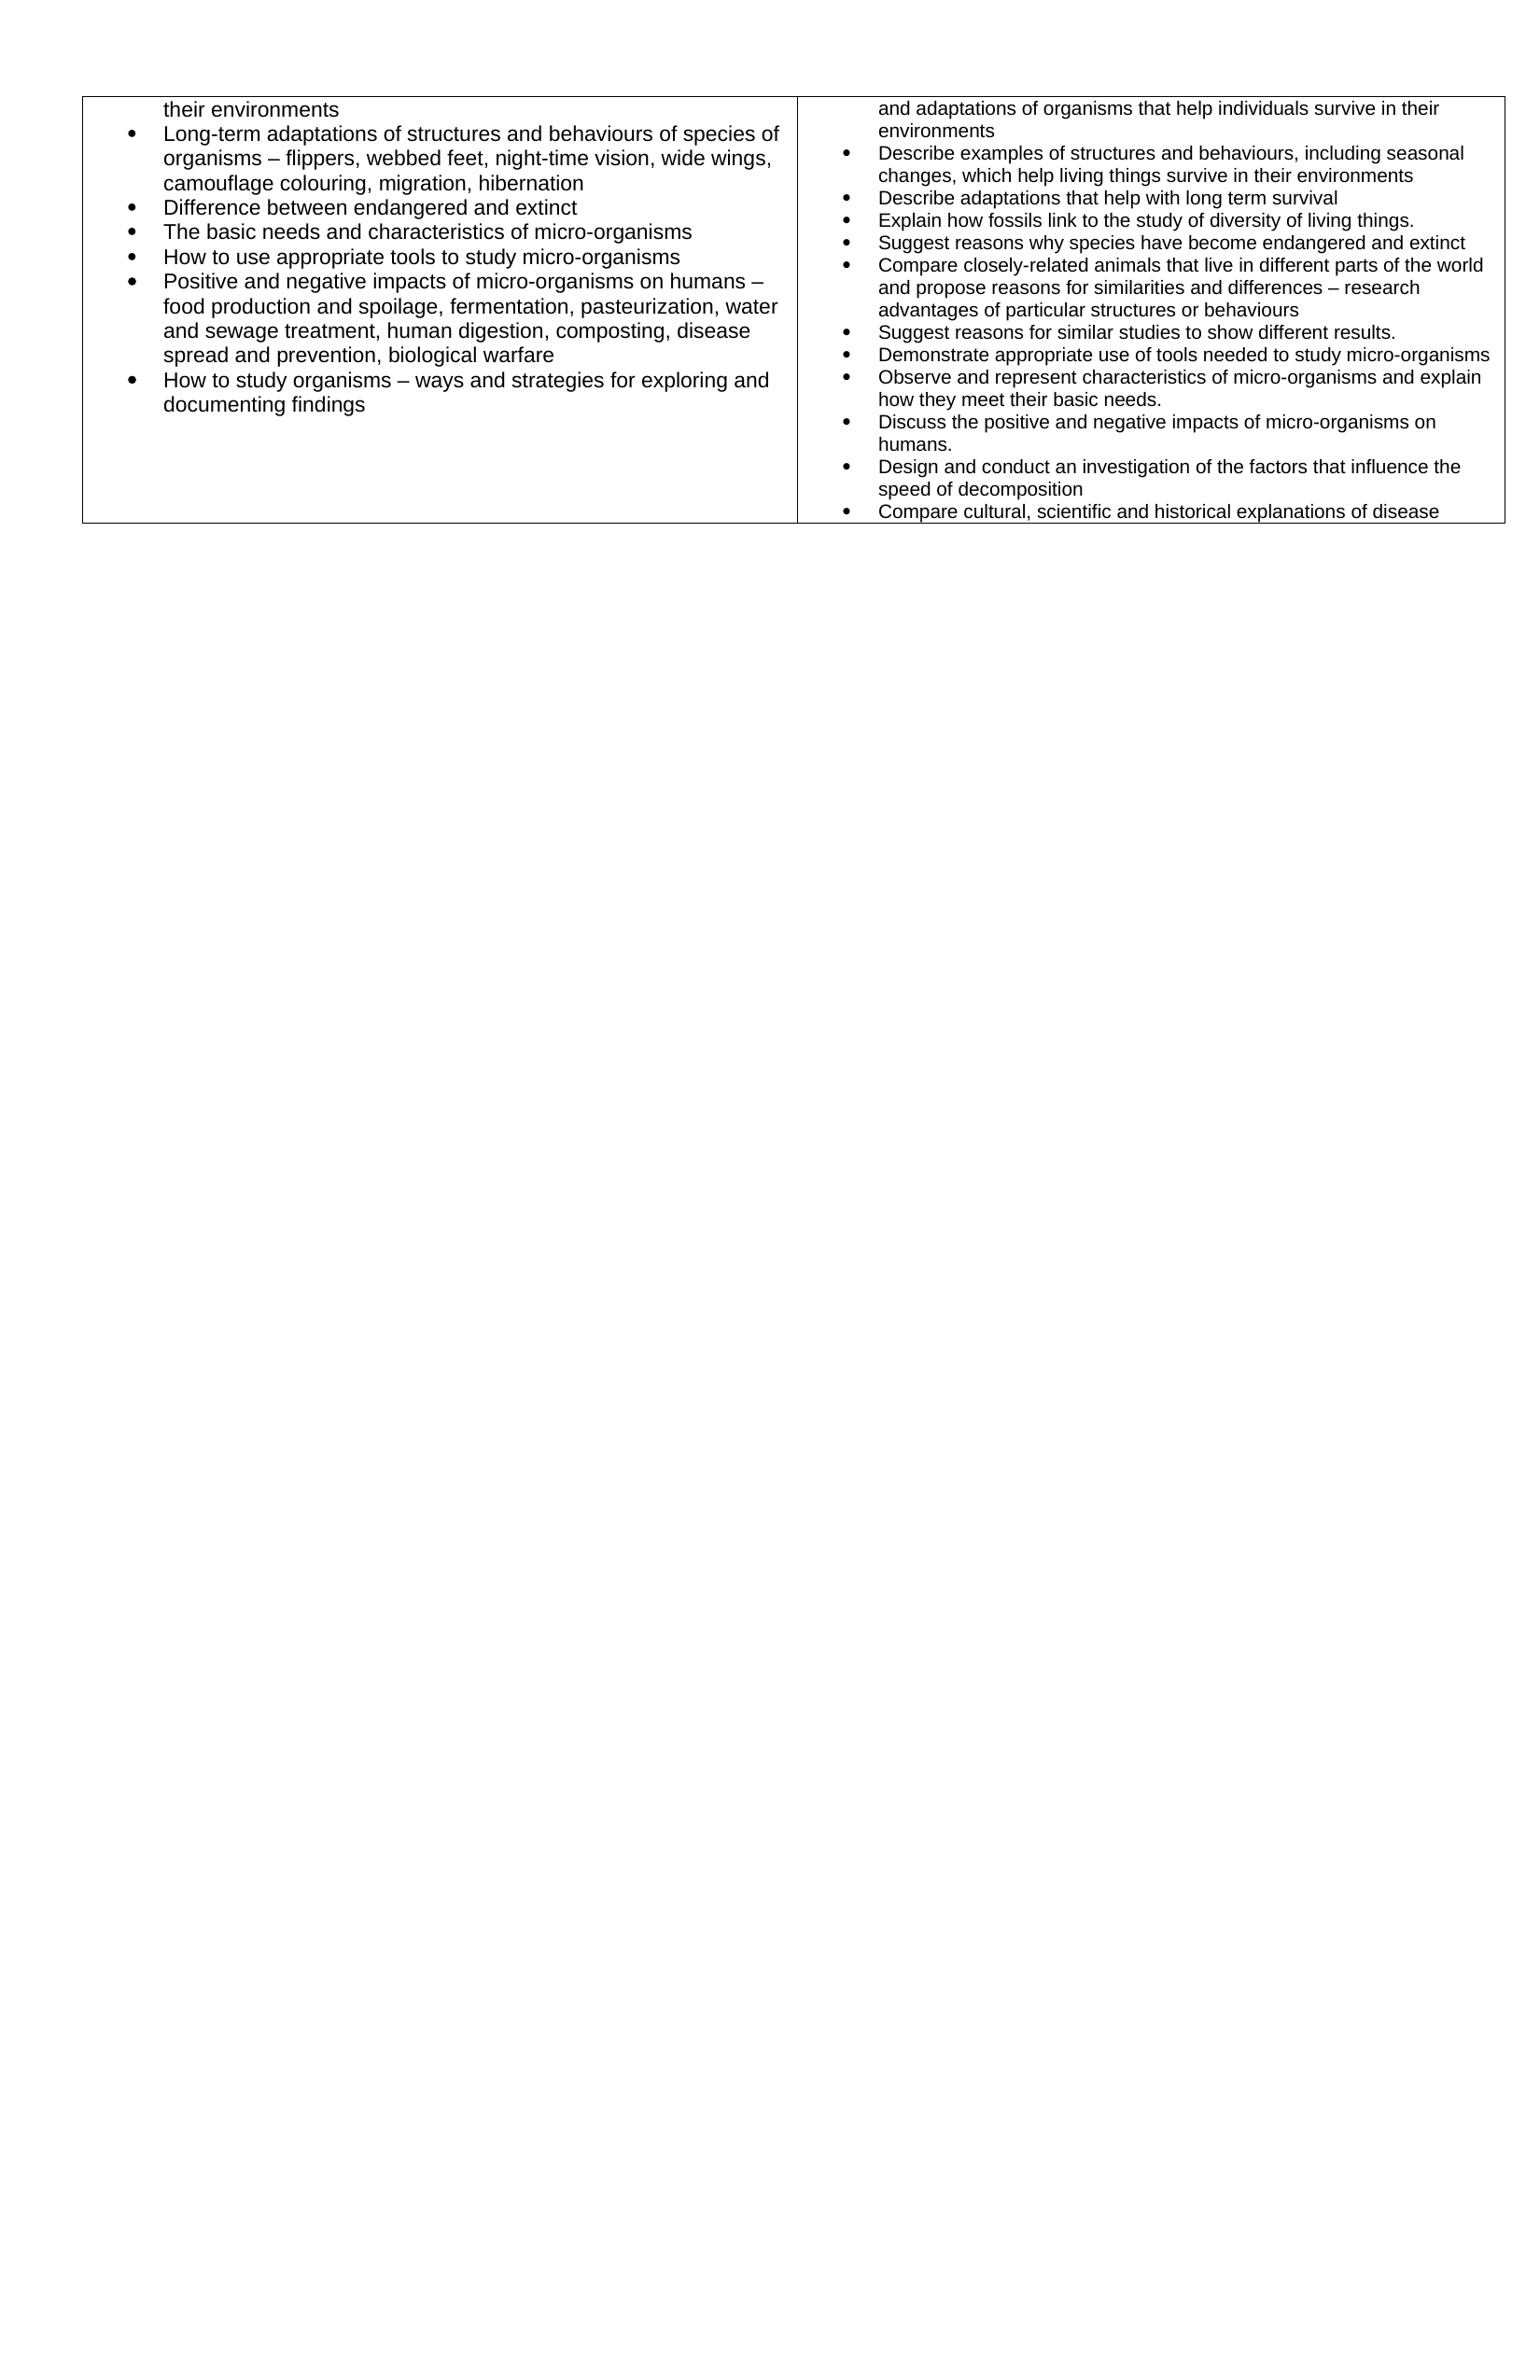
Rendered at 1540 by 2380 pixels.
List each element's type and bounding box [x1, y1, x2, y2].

table_cell [798, 97, 1505, 523]
table_cell [83, 97, 797, 523]
